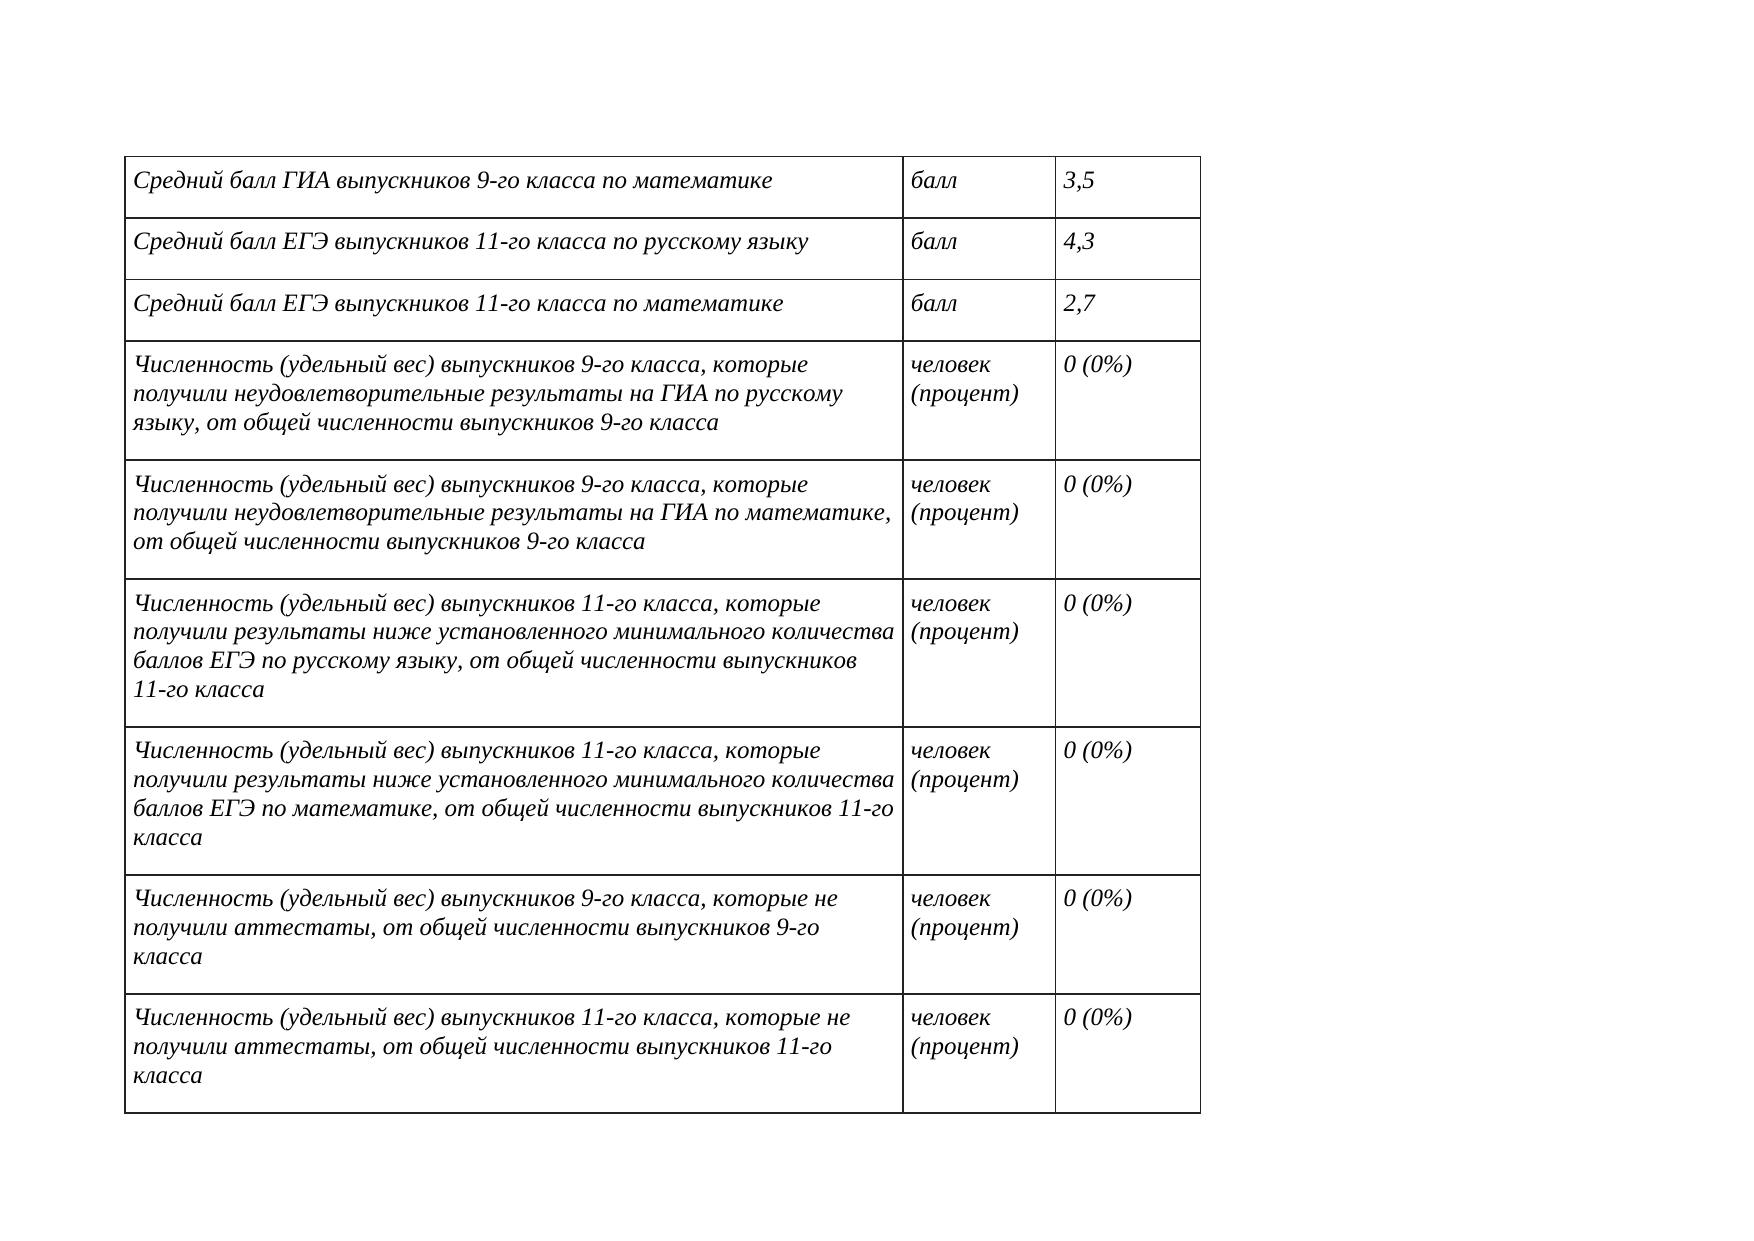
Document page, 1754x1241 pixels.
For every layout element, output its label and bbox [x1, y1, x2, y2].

table_header [117, 148, 1683, 1121]
